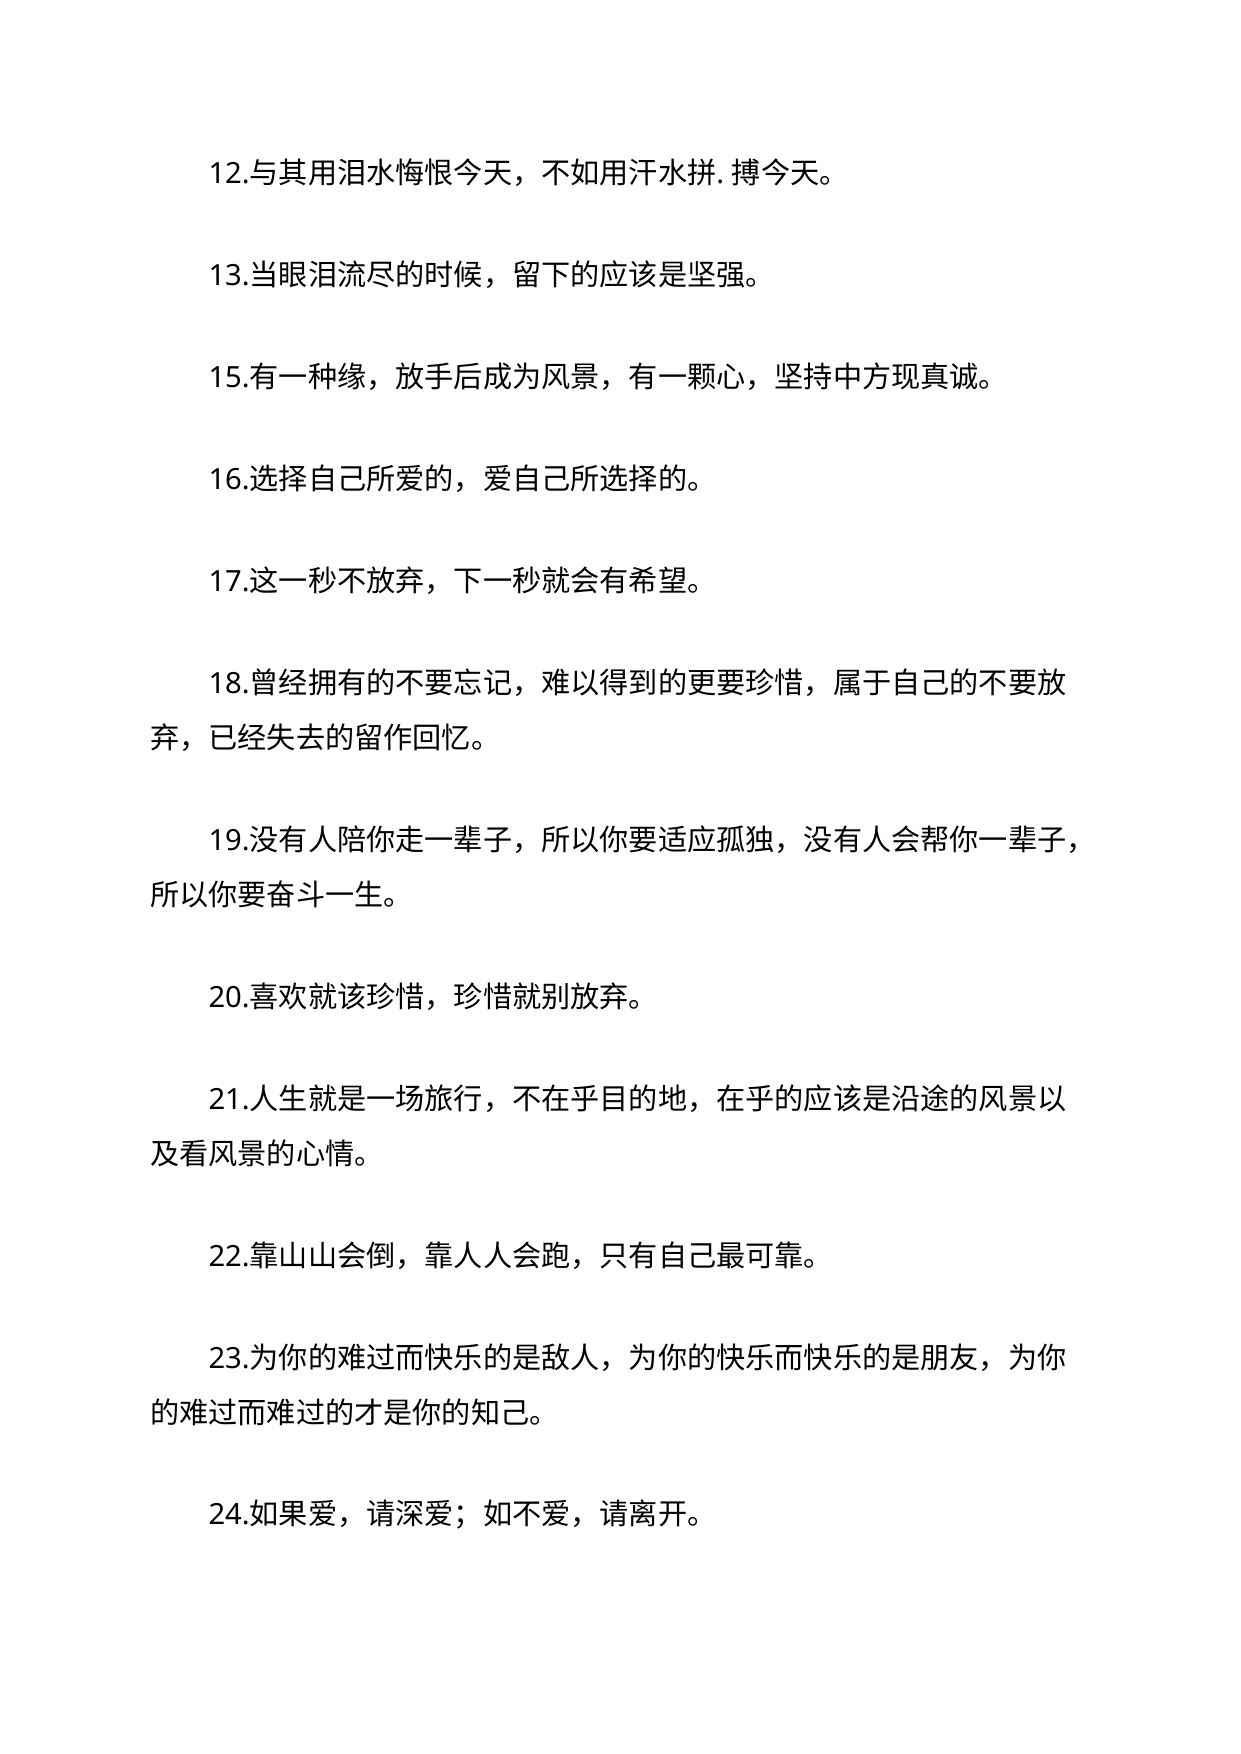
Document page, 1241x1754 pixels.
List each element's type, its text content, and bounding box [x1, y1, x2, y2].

text 18.曾经拥有的不要忘记，难以得到的更要珍惜，属于自己的不要放弃，已经失去的留作回忆。 [150, 660, 1090, 757]
text 12.与其用泪水悔恨今天，不如用汗水拼. 搏今天。 [150, 150, 1090, 192]
text 19.没有人陪你走一辈子，所以你要适应孤独，没有人会帮你一辈子，所以你要奋斗一生。 [150, 817, 1090, 914]
text 21.人生就是一场旅行，不在乎目的地，在乎的应该是沿途的风景以及看风景的心情。 [150, 1075, 1090, 1173]
text 24.如果爱，请深爱；如不爱，请离开。 [150, 1491, 1090, 1533]
text 20.喜欢就该珍惜，珍惜就别放弃。 [150, 973, 1090, 1016]
text 23.为你的难过而快乐的是敌人，为你的快乐而快乐的是朋友，为你的难过而难过的才是你的知己。 [150, 1334, 1090, 1431]
text 16.选择自己所爱的，爱自己所选择的。 [150, 456, 1090, 498]
text 15.有一种缘，放手后成为风景，有一颗心，坚持中方现真诚。 [150, 354, 1090, 396]
text 22.靠山山会倒，靠人人会跑，只有自己最可靠。 [150, 1232, 1090, 1274]
text 13.当眼泪流尽的时候，留下的应该是坚强。 [150, 252, 1090, 294]
text 17.这一秒不放弃，下一秒就会有希望。 [150, 558, 1090, 600]
